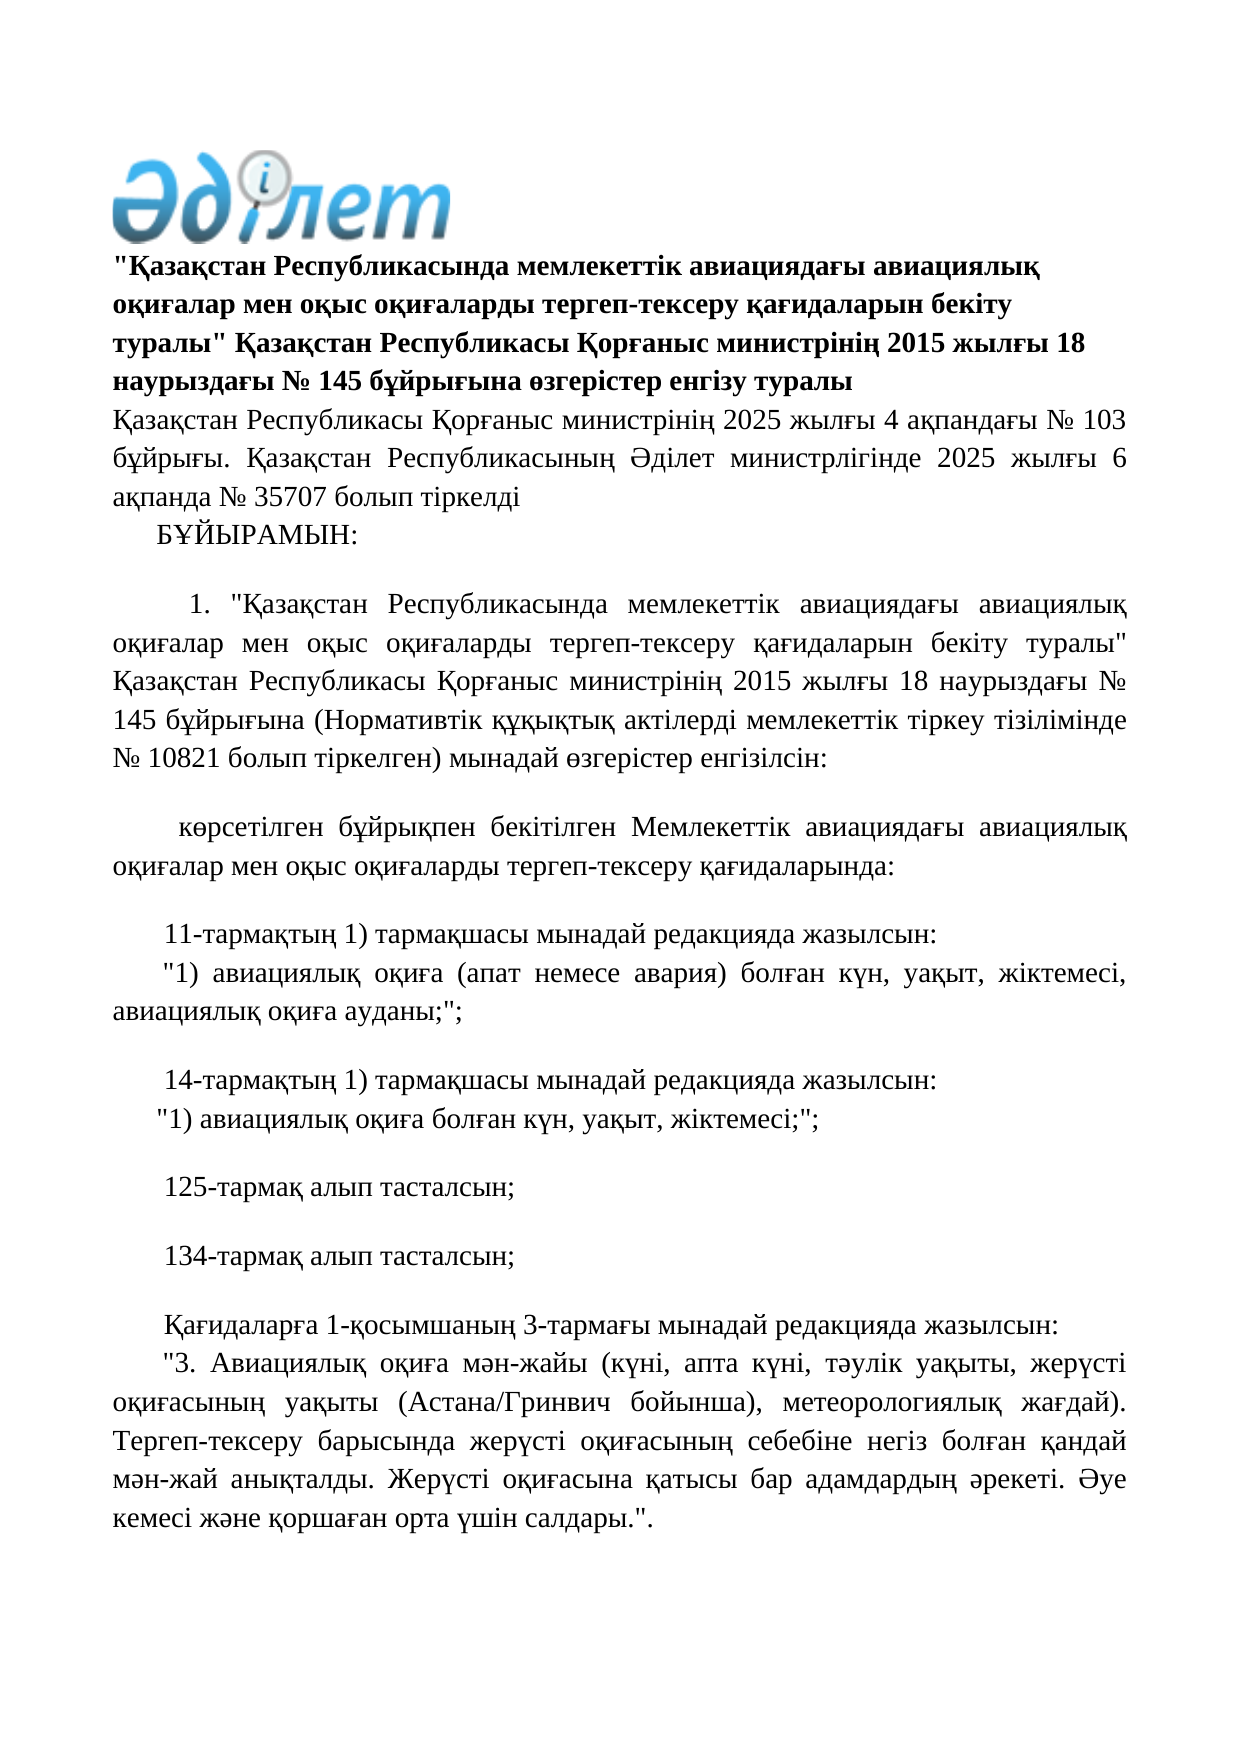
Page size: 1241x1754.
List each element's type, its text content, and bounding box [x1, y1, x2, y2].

text 125-тармақ алып тасталсын; [112, 1169, 1128, 1203]
text "Қазақстан Республикасында мемлекеттік авиациядағы авиациялық оқиғалар мен оқыс оқиғаларды тергеп-тексеру қағидаларын бекіту туралы" Қазақстан Республикасы Қорғаныс министрінің 2015 жылғы 18 наурыздағы № 145 бұйрығына өзгерістер енгізу туралы [112, 248, 1128, 397]
text БҰЙЫРАМЫН: [112, 517, 1128, 551]
text Қазақстан Республикасы Қорғаныс министрінің 2025 жылғы 4 ақпандағы № 103 бұйрығы. Қазақстан Республикасының Әділет министрлігінде 2025 жылғы 6 ақпанда № 35707 болып тіркелді [112, 402, 1128, 512]
text "1) авиациялық оқиға болған күн, уақыт, жіктемесі;"; [112, 1101, 1128, 1134]
text "1) авиациялық оқиға (апат немесе авария) болған күн, уақыт, жіктемесі, авиациялық оқиға ауданы;"; [112, 955, 1128, 1027]
text 1. "Қазақстан Республикасында мемлекеттік авиациядағы авиациялық оқиғалар мен оқыс оқиғаларды тергеп-тексеру қағидаларын бекіту туралы" Қазақстан Республикасы Қорғаныс министрінің 2015 жылғы 18 наурыздағы № 145 бұйрығына (Нормативтік құқықтық актілерді мемлекеттік тіркеу тізілімінде № 10821 болып тіркелген) мынадай өзгерістер енгізілсін: [112, 586, 1128, 774]
text 11-тармақтың 1) тармақшасы мынадай редакцияда жазылсын: [112, 916, 1128, 950]
text көрсетілген бұйрықпен бекітілген Мемлекеттік авиациядағы авиациялық оқиғалар мен оқыс оқиғаларды тергеп-тексеру қағидаларында: [112, 809, 1128, 881]
text Қағидаларға 1-қосымшаның 3-тармағы мынадай редакцияда жазылсын: [112, 1307, 1128, 1341]
picture [112, 150, 451, 244]
text "3. Авиациялық оқиға мән-жайы (күні, апта күні, тәулік уақыты, жерүсті оқиғасының уақыты (Астана/Гринвич бойынша), метеорологиялық жағдай). Тергеп-тексеру барысында жерүсті оқиғасының себебіне негіз болған қандай мән-жай анықталды. Жерүсті оқиғасына қатысы бар адамдардың әрекеті. Әуе кемесі және қоршаған орта үшін салдары.". [112, 1346, 1128, 1533]
text 134-тармақ алып тасталсын; [112, 1238, 1128, 1272]
text 14-тармақтың 1) тармақшасы мынадай редакцияда жазылсын: [112, 1062, 1128, 1096]
